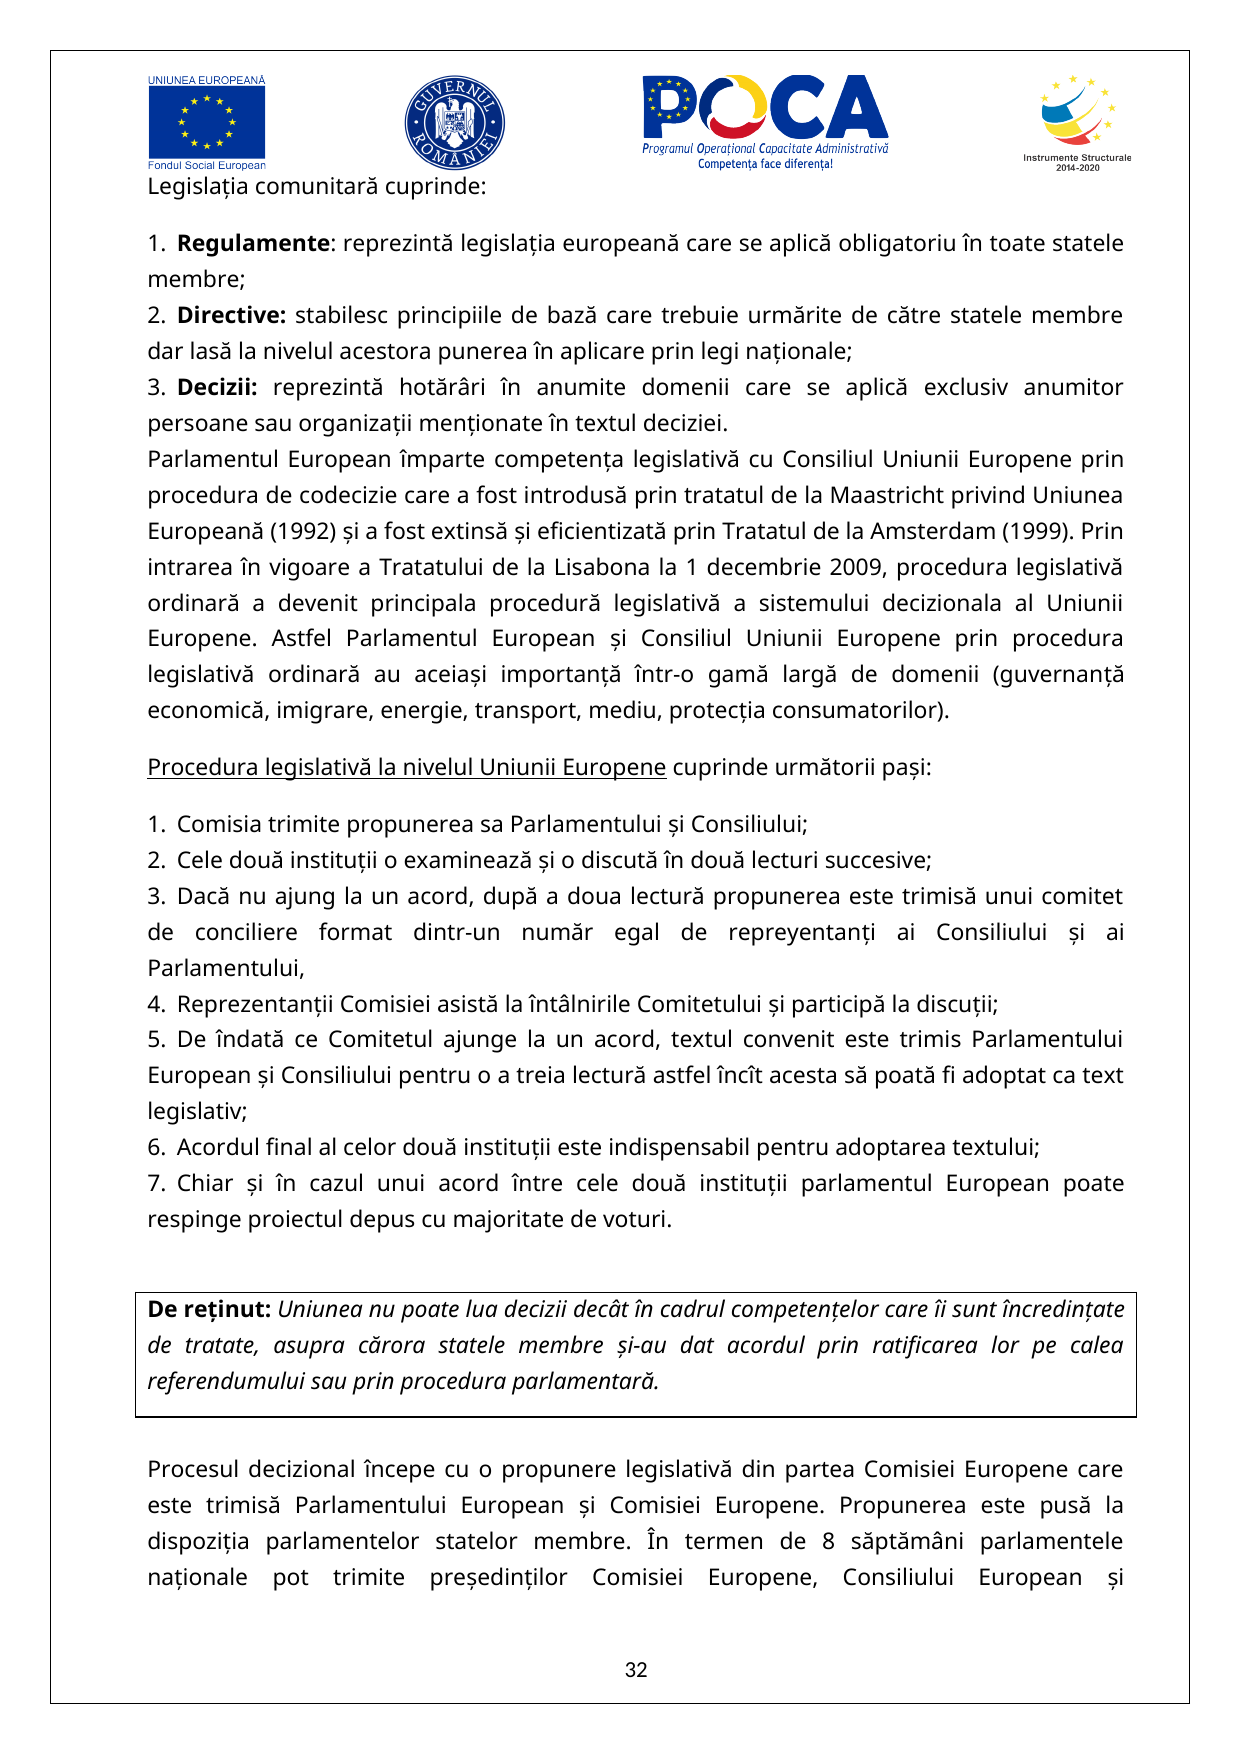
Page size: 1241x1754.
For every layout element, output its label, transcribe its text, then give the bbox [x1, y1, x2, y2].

list Cele două instituţii o examinează şi o discută în două lecturi succesive; [147, 844, 1125, 875]
list Comisia trimite propunerea sa Parlamentului şi Consiliului; [147, 808, 1125, 839]
list Decizii: reprezintă hotărâri în anumite domenii care se aplică exclusiv anumitor persoane sau organizaţii menţionate în textul deciziei. [147, 371, 1125, 438]
list Directive: stabilesc principiile de bază care trebuie urmărite de către statele membre dar lasă la nivelul acestora punerea în aplicare prin legi naţionale; [147, 299, 1125, 366]
list Acordul final al celor două instituţii este indispensabil pentru adoptarea textului; [147, 1131, 1125, 1162]
table_header De reţinut: Uniunea nu poate lua decizii decât în cadrul competenţelor care îi sunt încredinţate de tratate, asupra cărora statele membre şi-au dat acordul prin ratificarea lor pe calea referendumului sau prin procedura parlamentară. [136, 1293, 1136, 1416]
list Regulamente: reprezintă legislaţia europeană care se aplică obligatoriu în toate statele membre; [147, 227, 1125, 294]
list Chiar şi în cazul unui acord între cele două instituţii parlamentul European poate respinge proiectul depus cu majoritate de voturi. [147, 1167, 1125, 1234]
list Dacă nu ajung la un acord, după a doua lectură propunerea este trimisă unui comitet de conciliere format dintr-un număr egal de repreyentanţi ai Consiliului şi ai Parlamentului, [147, 880, 1125, 983]
list Reprezentanţii Comisiei asistă la întâlnirile Comitetului şi participă la discuţii; [147, 987, 1125, 1019]
text Procedura legislativă la nivelul Uniunii Europene cuprinde următorii paşi: [147, 751, 1125, 782]
picture [147, 75, 1132, 171]
text Legislaţia comunitară cuprinde: [147, 171, 1125, 202]
text Parlamentul European împarte competenţa legislativă cu Consiliul Uniunii Europene prin procedura de codecizie care a fost introdusă prin tratatul de la Maastricht privind Uniunea Europeană (1992) şi a fost extinsă şi eficientizată prin Tratatul de la Amsterdam (1999). Prin intrarea în vigoare a Tratatului de la Lisabona la 1 decembrie 2009, procedura legislativă ordinară a devenit principala procedură legislativă a sistemului decizionala al Uniunii Europene. Astfel Parlamentul European şi Consiliul Uniunii Europene prin procedura legislativă ordinară au aceiaşi importanţă într-o gamă largă de domenii (guvernanţă economică, imigrare, energie, transport, mediu, protecţia consumatorilor). [147, 443, 1125, 726]
list De îndată ce Comitetul ajunge la un acord, textul convenit este trimis Parlamentului European şi Consiliului pentru o a treia lectură astfel încît acesta să poată fi adoptat ca text legislativ; [147, 1023, 1125, 1127]
